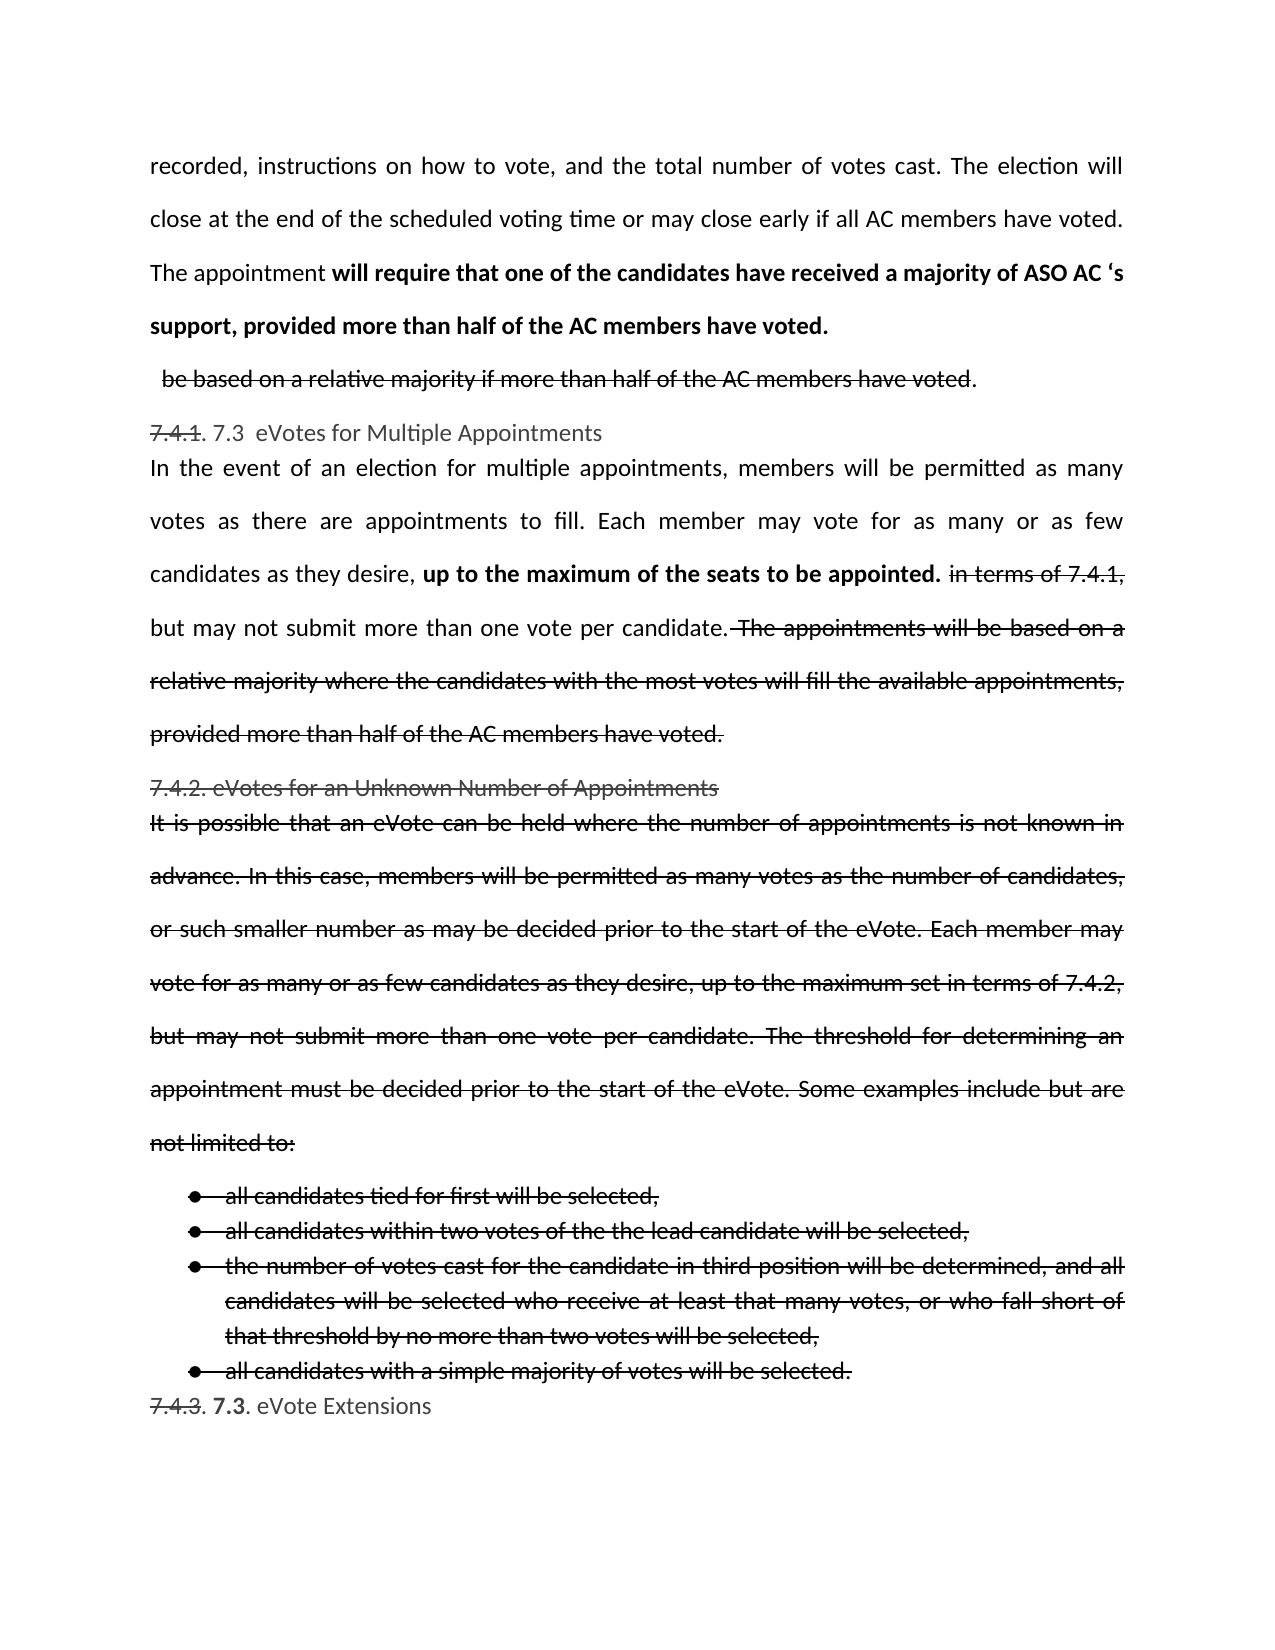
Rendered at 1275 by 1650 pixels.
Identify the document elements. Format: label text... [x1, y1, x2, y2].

subtitle In the event of an election for multiple appointments, members will be permitted as many votes as there are appointments to fill. Each member may vote for as many or as few candidates as they desire, up to the maximum of the seats to be appointed. in terms of 7.4.1, but may not submit more than one vote per candidate. The appointments will be based on a relative majority where the candidates with the most votes will fill the available appointments, provided more than half of the AC members have voted. [144, 452, 1125, 749]
subtitle all candidates within two votes of the the lead candidate will be selected, [181, 1215, 1125, 1246]
subtitle 7.4.1. 7.3 eVotes for Multiple Appointments [144, 417, 1125, 447]
subtitle all candidates tied for first will be selected, [181, 1180, 1125, 1211]
subtitle the number of votes cast for the candidate in third position will be determined, and all candidates will be selected who receive at least that many votes, or who fall short of that threshold by no more than two votes will be selected, [181, 1250, 1125, 1351]
subtitle all candidates with a simple majority of votes will be selected. [181, 1355, 1125, 1386]
subtitle 7.4.2. eVotes for an Unknown Number of Appointments [144, 772, 1125, 802]
subtitle be based on a relative majority if more than half of the AC members have voted. [144, 363, 1125, 394]
subtitle It is possible that an eVote can be held where the number of appointments is not known in advance. In this case, members will be permitted as many votes as the number of candidates, or such smaller number as may be decided prior to the start of the eVote. Each member may vote for as many or as few candidates as they desire, up to the maximum set in terms of 7.4.2, but may not submit more than one vote per candidate. The threshold for determining an appointment must be decided prior to the start of the eVote. Some examples include but are not limited to: [144, 807, 1125, 1157]
subtitle 7.4.3. 7.3. eVote Extensions [144, 1390, 1125, 1421]
